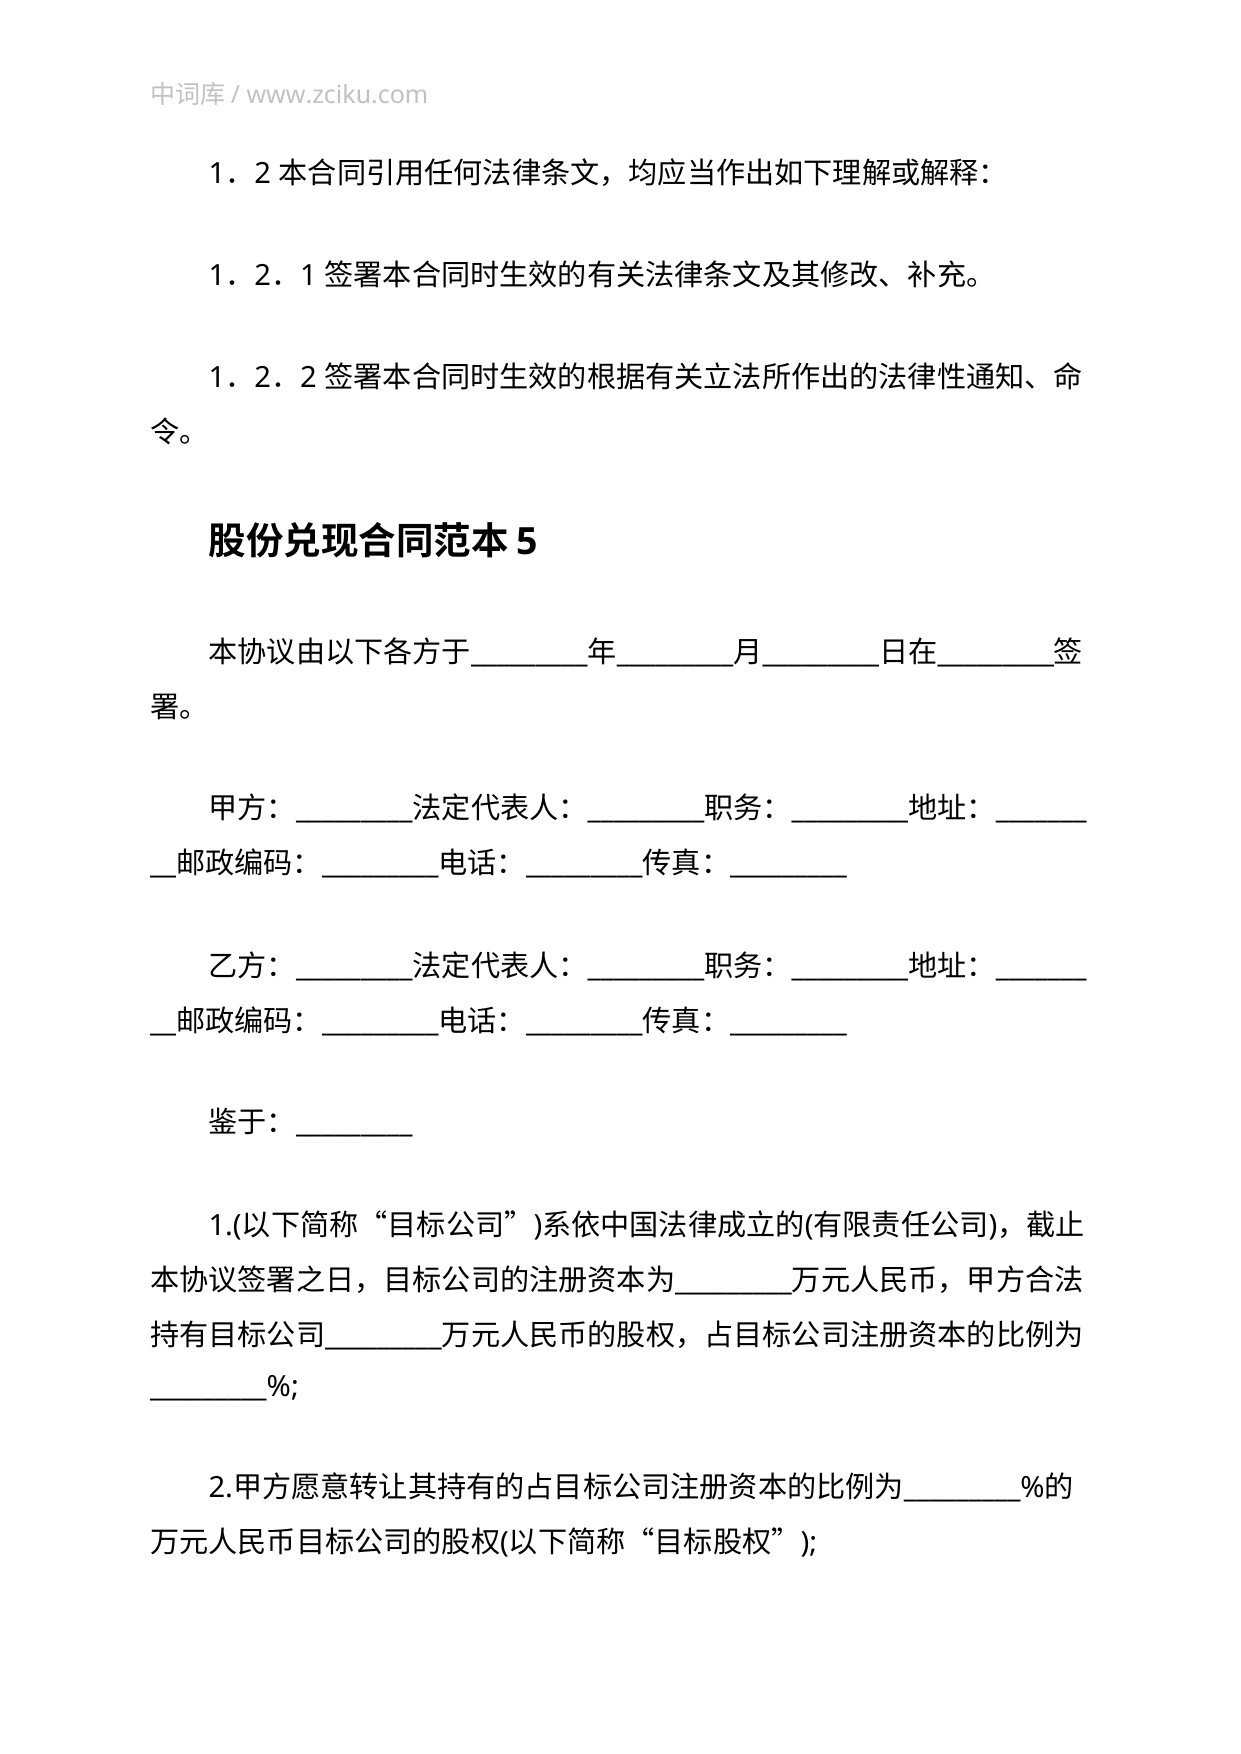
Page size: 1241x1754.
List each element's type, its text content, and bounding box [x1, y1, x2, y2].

text 1.(以下简称“目标公司”)系依中国法律成立的(有限责任公司)，截止本协议签署之日，目标公司的注册资本为_________万元人民币，甲方合法持有目标公司_________万元人民币的股权，占目标公司注册资本的比例为_________%; [150, 1201, 1090, 1405]
text 2.甲方愿意转让其持有的占目标公司注册资本的比例为_________%的万元人民币目标公司的股权(以下简称“目标股权”); [150, 1464, 1090, 1561]
text 股份兑现合同范本5 [150, 511, 1090, 565]
text 乙方：_________法定代表人：_________职务：_________地址：_________邮政编码：_________电话：_________传真：_________ [150, 942, 1090, 1039]
text 鉴于：_________ [150, 1099, 1090, 1141]
text 本协议由以下各方于_________年_________月_________日在_________签署。 [150, 628, 1090, 726]
text 1．2 本合同引用任何法律条文，均应当作出如下理解或解释： [150, 150, 1090, 192]
text 甲方：_________法定代表人：_________职务：_________地址：_________邮政编码：_________电话：_________传真：_________ [150, 785, 1090, 882]
text 1．2．1 签署本合同时生效的有关法律条文及其修改、补充。 [150, 252, 1090, 294]
text 1．2．2 签署本合同时生效的根据有关立法所作出的法律性通知、命令。 [150, 354, 1090, 451]
